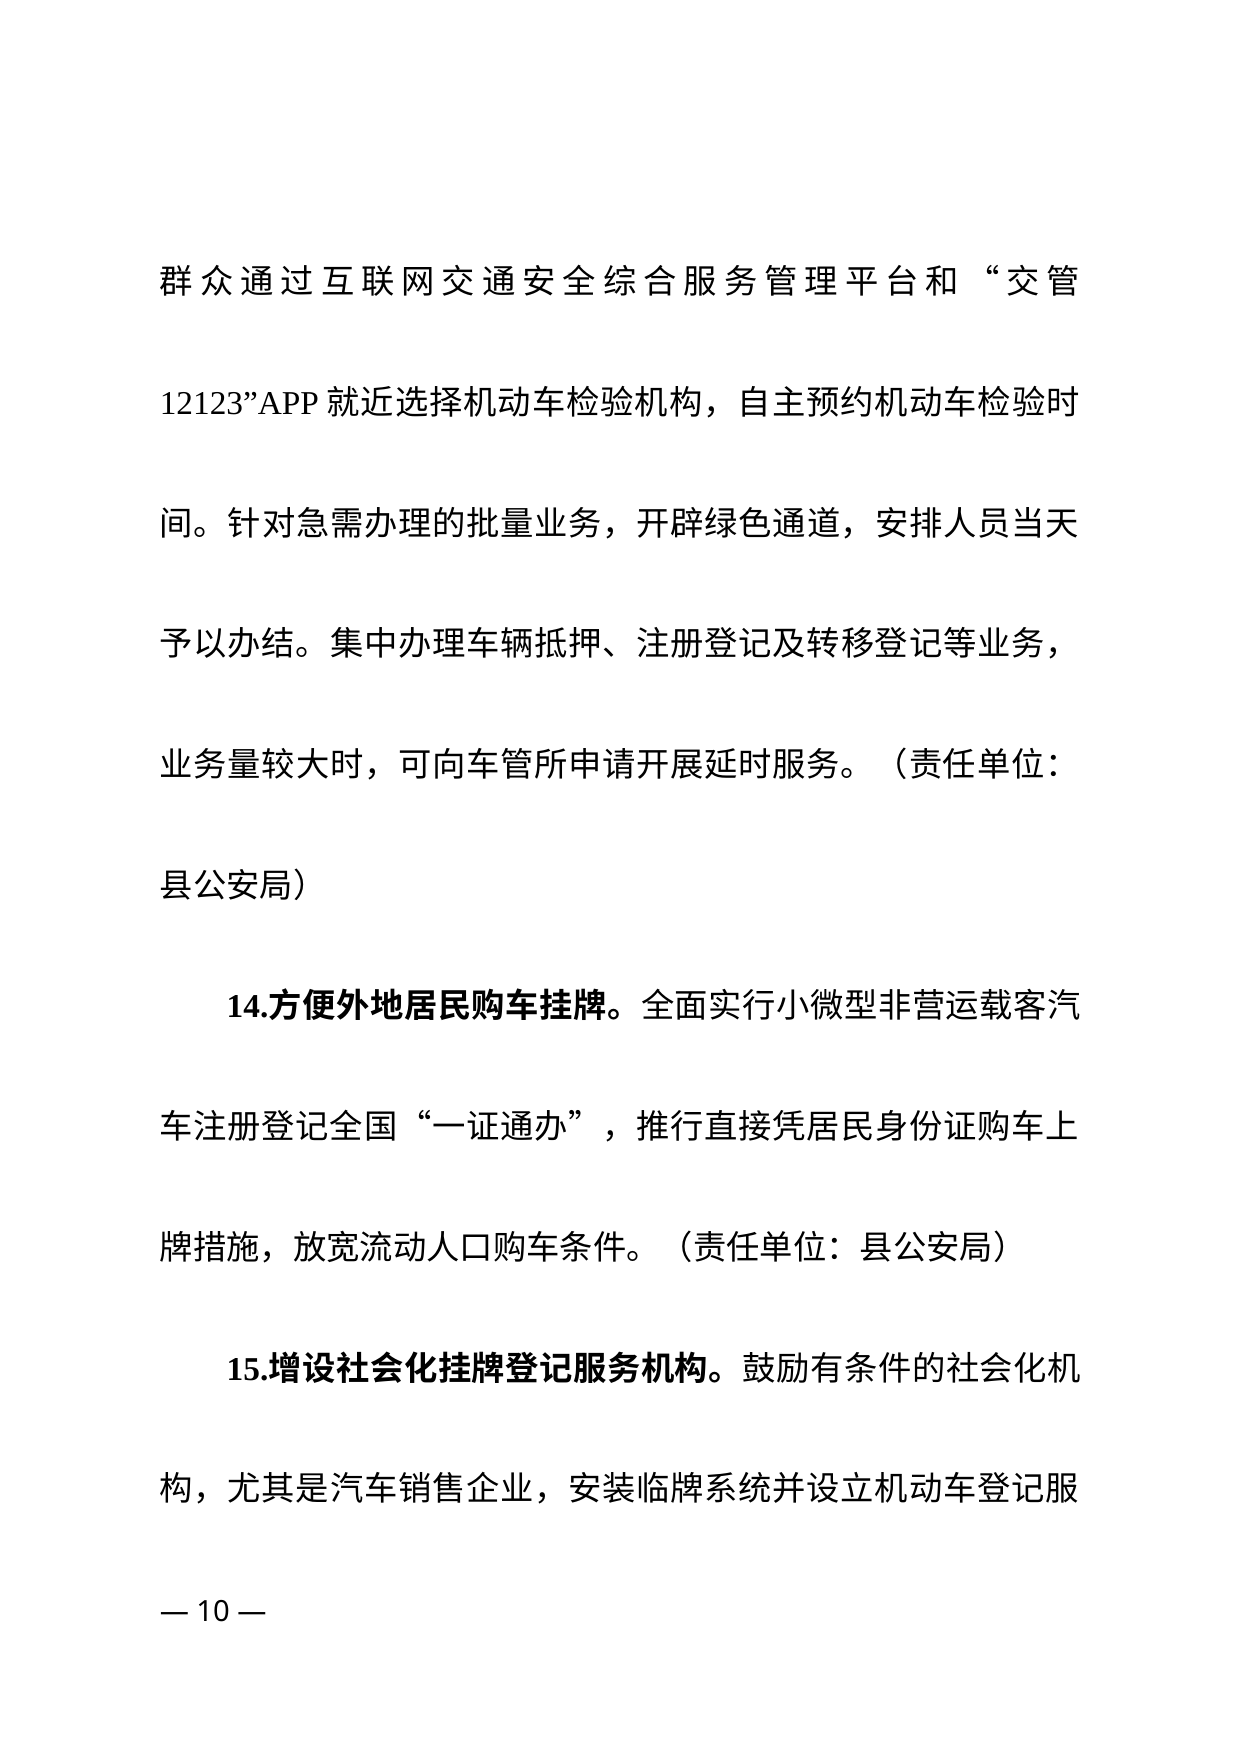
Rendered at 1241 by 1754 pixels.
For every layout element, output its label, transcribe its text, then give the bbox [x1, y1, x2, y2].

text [159, 219, 1081, 943]
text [159, 1305, 1081, 1547]
text 14.方便外地居民购车挂牌。全面实行小微型非营运载客汽车注册登记全国“一证通办”，推行直接凭居民身份证购车上牌措施，放宽流动人口购车条件。（责任单位：县公安局） [159, 943, 1081, 1305]
